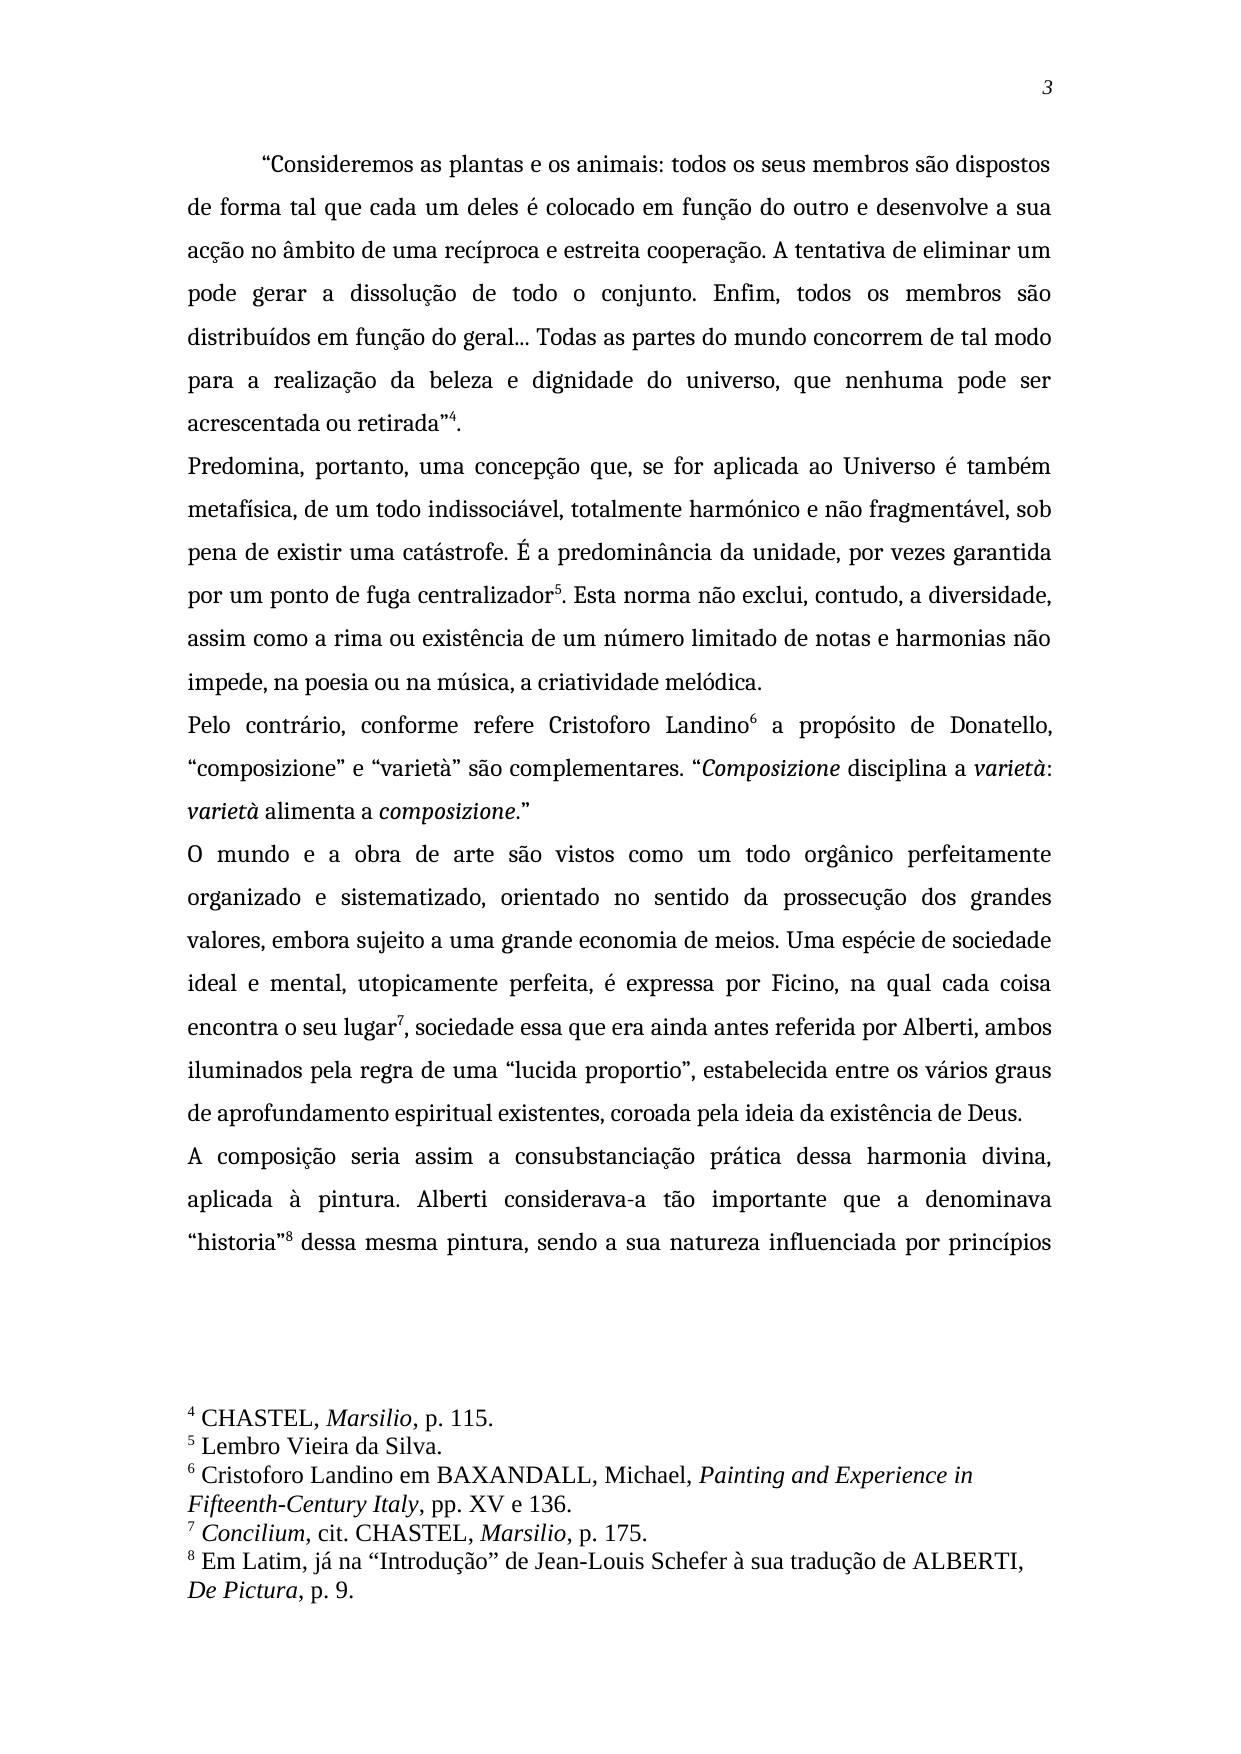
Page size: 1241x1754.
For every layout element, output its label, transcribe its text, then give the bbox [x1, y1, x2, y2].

text “Consideremos as plantas e os animais: todos os seus membros são dispostos de forma tal que cada um deles é colocado em função do outro e desenvolve a sua acção no âmbito de uma recíproca e estreita cooperação. A tentativa de eliminar um pode gerar a dissolução de todo o conjunto. Enfim, todos os membros são distribuídos em função do geral... Todas as partes do mundo concorrem de tal modo para a realização da beleza e dignidade do universo, que nenhuma pode ser acrescentada ou retirada”. [187, 150, 1053, 437]
text Pelo contrário, conforme refere Cristoforo Landino a propósito de Donatello, “composizione” e “varietà” são complementares. “Composizione disciplina a varietà: varietà alimenta a composizione.” [187, 711, 1053, 826]
text Predomina, portanto, uma concepção que, se for aplicada ao Universo é também metafísica, de um todo indissociável, totalmente harmónico e não fragmentável, sob pena de existir uma catástrofe. É a predominância da unidade, por vezes garantida por um ponto de fuga centralizador. Esta norma não exclui, contudo, a diversidade, assim como a rima ou existência de um número limitado de notas e harmonias não impede, na poesia ou na música, a criatividade melódica. [187, 452, 1053, 696]
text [187, 1142, 1053, 1257]
text O mundo e a obra de arte são vistos como um todo orgânico perfeitamente organizado e sistematizado, orientado no sentido da prossecução dos grandes valores, embora sujeito a uma grande economia de meios. Uma espécie de sociedade ideal e mental, utopicamente perfeita, é expressa por Ficino, na qual cada coisa encontra o seu lugar, sociedade essa que era ainda antes referida por Alberti, ambos iluminados pela regra de uma “lucida proportio”, estabelecida entre os vários graus de aprofundamento espiritual existentes, coroada pela ideia da existência de Deus. [187, 840, 1053, 1127]
